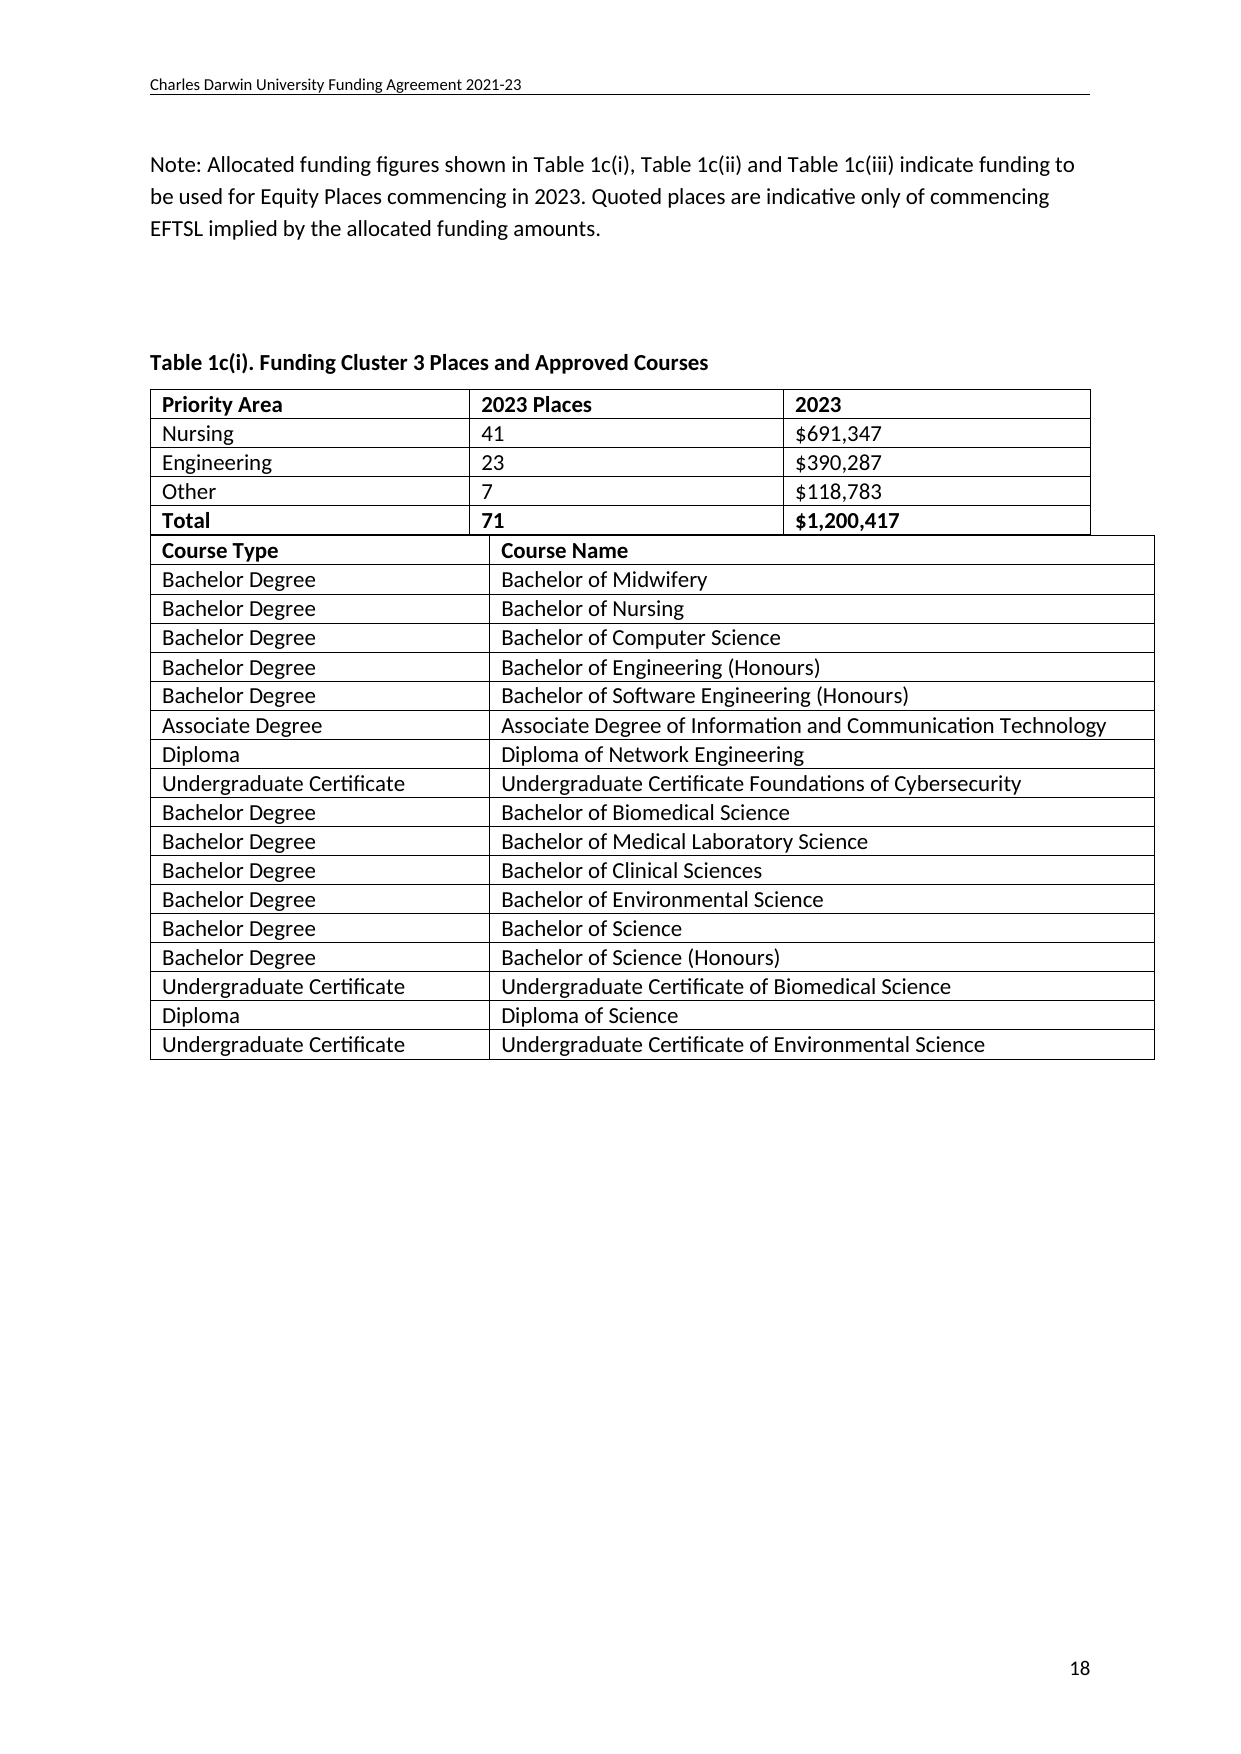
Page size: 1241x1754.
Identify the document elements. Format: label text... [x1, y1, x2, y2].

table_cell Other [151, 477, 469, 505]
table_cell Bachelor of Computer Science [490, 624, 1154, 652]
table_cell Undergraduate Certificate [151, 1030, 489, 1058]
text Note: Allocated funding figures shown in Table 1c(i), Table 1c(ii) and Table 1c(iii) indicate funding to be used for Equity Places commencing in 2023. Quoted places are indicative only of commencing EFTSL implied by the allocated funding amounts. [150, 150, 1090, 242]
table_header Priority Area [151, 390, 469, 418]
table_cell Bachelor of Science (Honours) [490, 943, 1154, 971]
table_cell Associate Degree [151, 711, 489, 739]
table_cell $118,783 [784, 477, 1090, 505]
table_cell Bachelor of Science [490, 914, 1154, 942]
table_header 2023 [784, 390, 1090, 418]
table_cell Engineering [151, 448, 469, 476]
table_header Course Name [490, 536, 1154, 564]
table_cell Diploma of Network Engineering [490, 740, 1154, 768]
table_cell Bachelor Degree [151, 798, 489, 826]
table_cell Undergraduate Certificate [151, 769, 489, 797]
table_cell Bachelor of Midwifery [490, 565, 1154, 593]
table_cell Bachelor Degree [151, 595, 489, 622]
table_cell Bachelor Degree [151, 914, 489, 942]
table_cell Diploma [151, 1001, 489, 1029]
table_header 2023 Places [470, 390, 783, 418]
table_cell Diploma of Science [490, 1001, 1154, 1029]
table_cell Bachelor of Nursing [490, 595, 1154, 622]
table_cell Bachelor of Medical Laboratory Science [490, 827, 1154, 855]
table_cell $390,287 [784, 448, 1090, 476]
table_cell Undergraduate Certificate of Biomedical Science [490, 972, 1154, 1000]
table_cell $1,200,417 [784, 506, 1090, 534]
table_cell Undergraduate Certificate [151, 972, 489, 1000]
table_cell Bachelor Degree [151, 856, 489, 884]
table_cell Associate Degree of Information and Communication Technology [490, 711, 1154, 739]
table_cell Diploma [151, 740, 489, 768]
table_cell Bachelor Degree [151, 885, 489, 913]
table_cell Bachelor Degree [151, 943, 489, 971]
table_cell Undergraduate Certificate of Environmental Science [490, 1030, 1154, 1058]
table_cell Nursing [151, 419, 469, 447]
table_cell Bachelor of Environmental Science [490, 885, 1154, 913]
table_cell 41 [470, 419, 783, 447]
table_cell 23 [470, 448, 783, 476]
table_cell $691,347 [784, 419, 1090, 447]
table_cell Bachelor Degree [151, 682, 489, 710]
table_cell Bachelor of Software Engineering (Honours) [490, 682, 1154, 710]
table_cell Total [151, 506, 469, 534]
table_cell Bachelor of Engineering (Honours) [490, 653, 1154, 681]
table_cell Bachelor Degree [151, 565, 489, 593]
table_cell Bachelor of Clinical Sciences [490, 856, 1154, 884]
text Table 1c(i). Funding Cluster 3 Places and Approved Courses [150, 348, 1090, 376]
table_cell Undergraduate Certificate Foundations of Cybersecurity [490, 769, 1154, 797]
table_cell Bachelor Degree [151, 624, 489, 652]
table_header Course Type [151, 536, 489, 564]
table_cell 71 [470, 506, 783, 534]
table_cell Bachelor Degree [151, 653, 489, 681]
table_cell Bachelor of Biomedical Science [490, 798, 1154, 826]
table_cell Bachelor Degree [151, 827, 489, 855]
table_cell 7 [470, 477, 783, 505]
